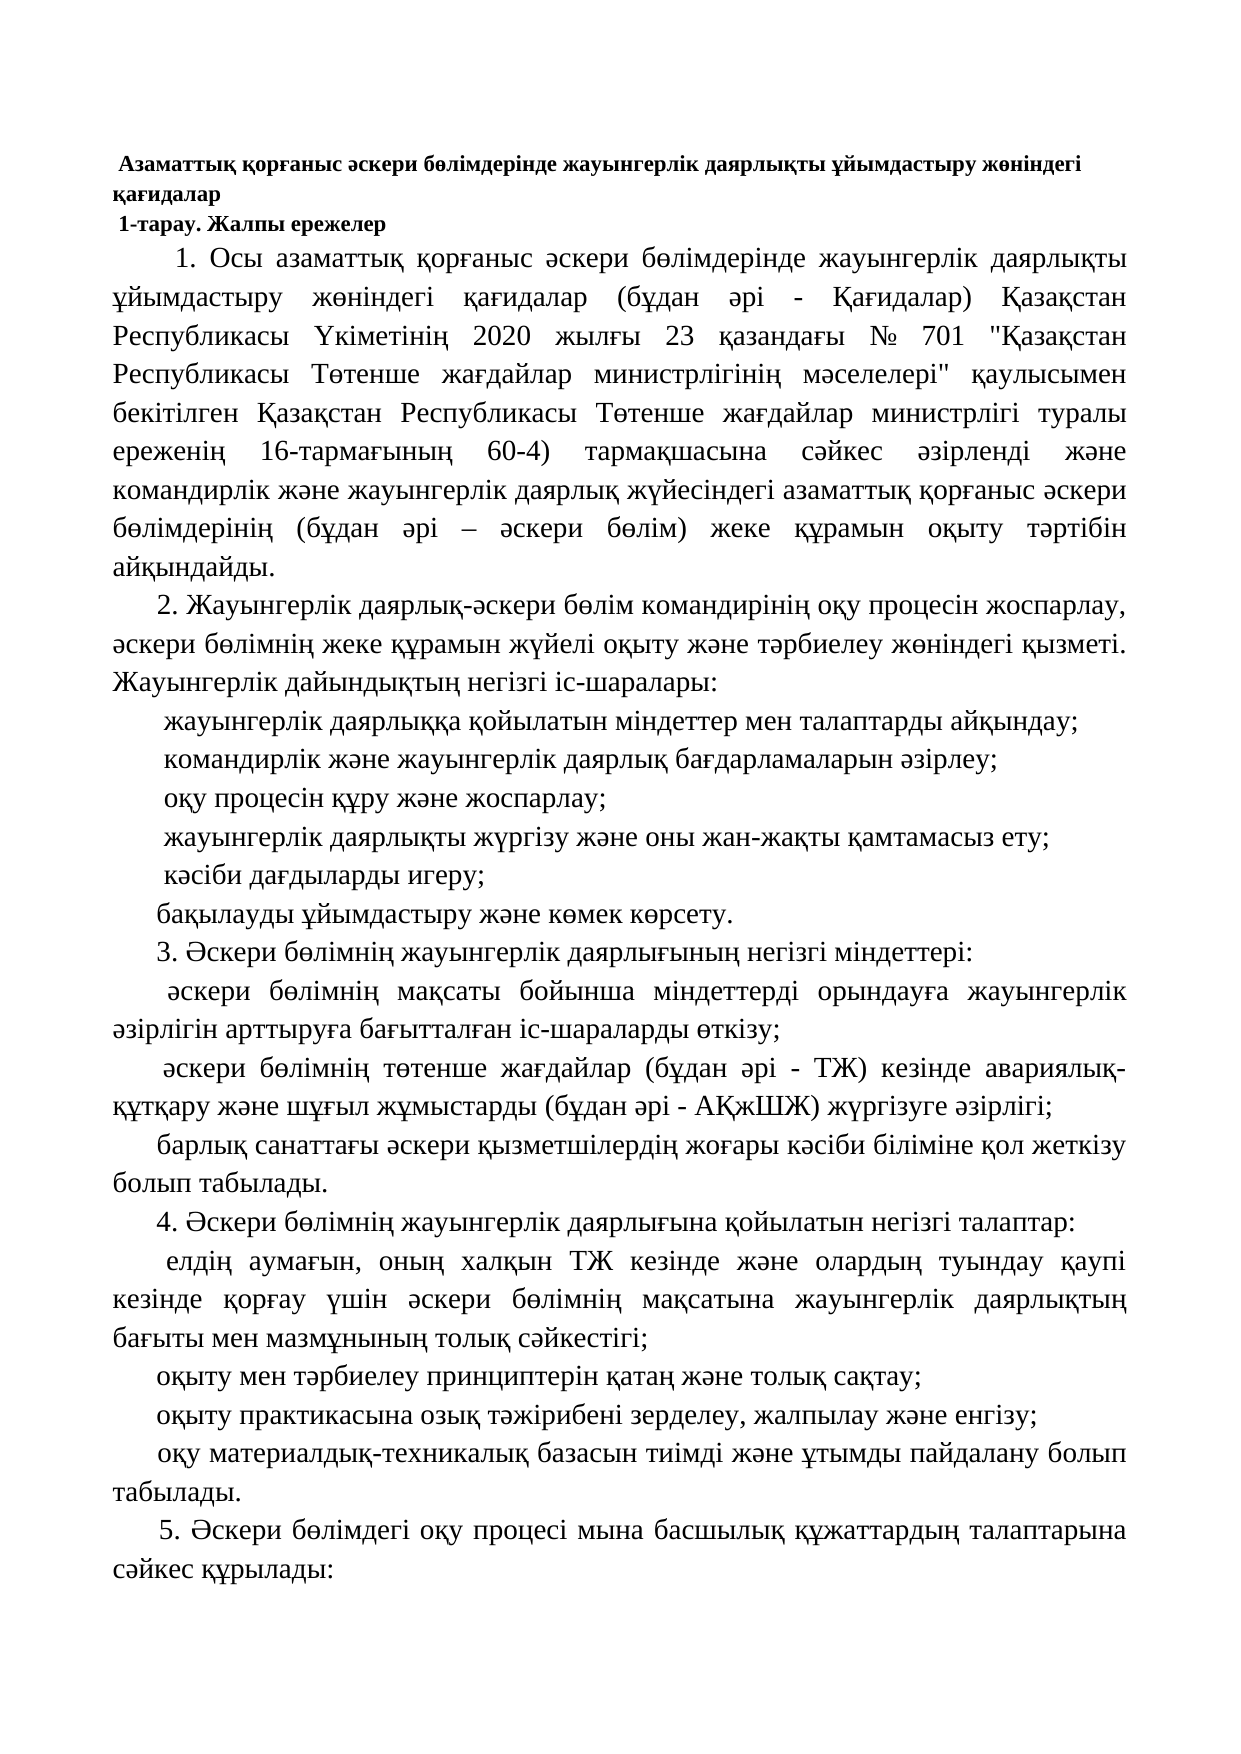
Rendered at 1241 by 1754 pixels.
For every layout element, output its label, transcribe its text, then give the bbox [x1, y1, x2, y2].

text оқыту мен тәрбиелеу принциптерін қатаң және толық сақтау; [112, 1358, 1128, 1392]
text оқу процесін құру және жоспарлау; [112, 780, 1128, 814]
text 1-тарау. Жалпы ережелер [112, 210, 1128, 237]
text 4. Әскери бөлімнің жауынгерлік даярлығына қойылатын негізгі талаптар: [112, 1204, 1128, 1238]
text 2. Жауынгерлік даярлық-әскери бөлім командирінің оқу процесін жоспарлау, әскери бөлімнің жеке құрамын жүйелі оқыту және тәрбиелеу жөніндегі қызметі. Жауынгерлік дайындықтың негізгі іс-шаралары: [112, 587, 1128, 698]
text барлық санаттағы әскери қызметшілердің жоғары кәсіби біліміне қол жеткізу болып табылады. [112, 1127, 1128, 1199]
text Азаматтық қорғаныс әскери бөлімдерінде жауынгерлік даярлықты ұйымдастыру жөніндегі қағидалар [112, 150, 1128, 207]
text кәсіби дағдыларды игеру; [112, 857, 1128, 891]
text оқыту практикасына озық тәжірибені зерделеу, жалпылау және енгізу; [112, 1397, 1128, 1430]
text 3. Әскери бөлімнің жауынгерлік даярлығының негізгі міндеттері: [112, 934, 1128, 968]
text әскери бөлімнің төтенше жағдайлар (бұдан әрі - ТЖ) кезінде авариялық-құтқару және шұғыл жұмыстарды (бұдан әрі - АҚжШЖ) жүргізуге әзірлігі; [112, 1050, 1128, 1122]
text жауынгерлік даярлыққа қойылатын міндеттер мен талаптарды айқындау; [112, 703, 1128, 737]
text командирлік және жауынгерлік даярлық бағдарламаларын әзірлеу; [112, 742, 1128, 775]
text бақылауды ұйымдастыру және көмек көрсету. [112, 896, 1128, 929]
text жауынгерлік даярлықты жүргізу және оны жан-жақты қамтамасыз ету; [112, 819, 1128, 852]
text әскери бөлімнің мақсаты бойынша міндеттерді орындауға жауынгерлік әзірлігін арттыруға бағытталған іс-шараларды өткізу; [112, 973, 1128, 1045]
text елдің аумағын, оның халқын ТЖ кезінде және олардың туындау қаупі кезінде қорғау үшін әскери бөлімнің мақсатына жауынгерлік даярлықтың бағыты мен мазмұнының толық сәйкестігі; [112, 1243, 1128, 1353]
text 5. Әскери бөлімдегі оқу процесі мына басшылық құжаттардың талаптарына сәйкес құрылады: [112, 1512, 1128, 1584]
text 1. Осы азаматтық қорғаныс әскери бөлімдерінде жауынгерлік даярлықты ұйымдастыру жөніндегі қағидалар (бұдан әрі - Қағидалар) Қазақстан Республикасы Үкіметінің 2020 жылғы 23 қазандағы № 701 "Қазақстан Республикасы Төтенше жағдайлар министрлігінің мәселелері" қаулысымен бекітілген Қазақстан Республикасы Төтенше жағдайлар министрлігі туралы ереженің 16-тармағының 60-4) тармақшасына сәйкес әзірленді және командирлік және жауынгерлік даярлық жүйесіндегі азаматтық қорғаныс әскери бөлімдерінің (бұдан әрі – әскери бөлім) жеке құрамын оқыту тәртібін айқындайды. [112, 241, 1128, 582]
text оқу материалдық-техникалық базасын тиімді және ұтымды пайдалану болып табылады. [112, 1435, 1128, 1507]
